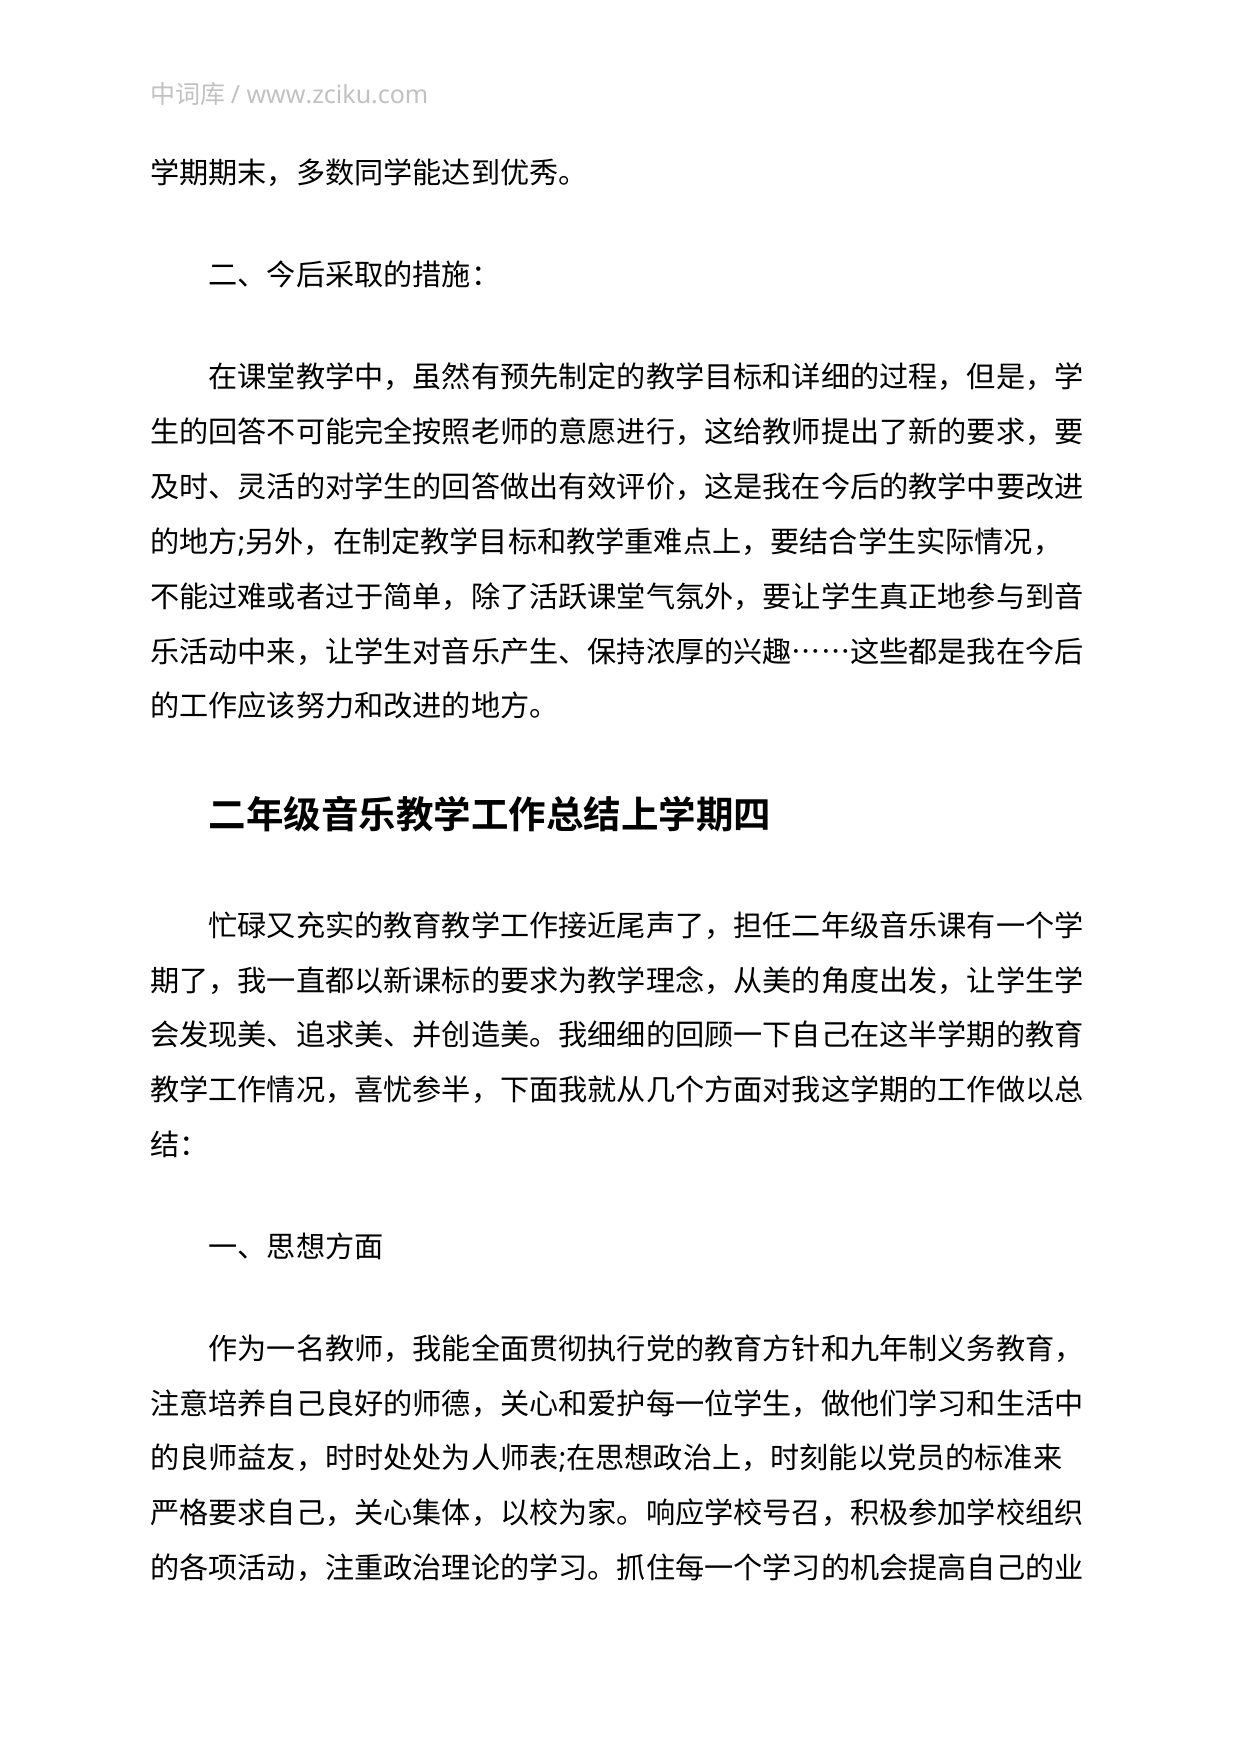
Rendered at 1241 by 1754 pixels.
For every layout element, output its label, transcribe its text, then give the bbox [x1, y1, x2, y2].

text 一、思想方面 [150, 1223, 1090, 1266]
text 在课堂教学中，虽然有预先制定的教学目标和详细的过程，但是，学生的回答不可能完全按照老师的意愿进行，这给教师提出了新的要求，要及时、灵活的对学生的回答做出有效评价，这是我在今后的教学中要改进的地方;另外，在制定教学目标和教学重难点上，要结合学生实际情况，不能过难或者过于简单，除了活跃课堂气氛外，要让学生真正地参与到音乐活动中来，让学生对音乐产生、保持浓厚的兴趣……这些都是我在今后的工作应该努力和改进的地方。 [150, 353, 1090, 725]
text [150, 150, 1090, 192]
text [150, 1325, 1090, 1587]
text 二年级音乐教学工作总结上学期四 [150, 785, 1090, 839]
text 忙碌又充实的教育教学工作接近尾声了，担任二年级音乐课有一个学期了，我一直都以新课标的要求为教学理念，从美的角度出发，让学生学会发现美、追求美、并创造美。我细细的回顾一下自己在这半学期的教育教学工作情况，喜忧参半，下面我就从几个方面对我这学期的工作做以总结： [150, 902, 1090, 1164]
text 二、今后采取的措施： [150, 252, 1090, 294]
